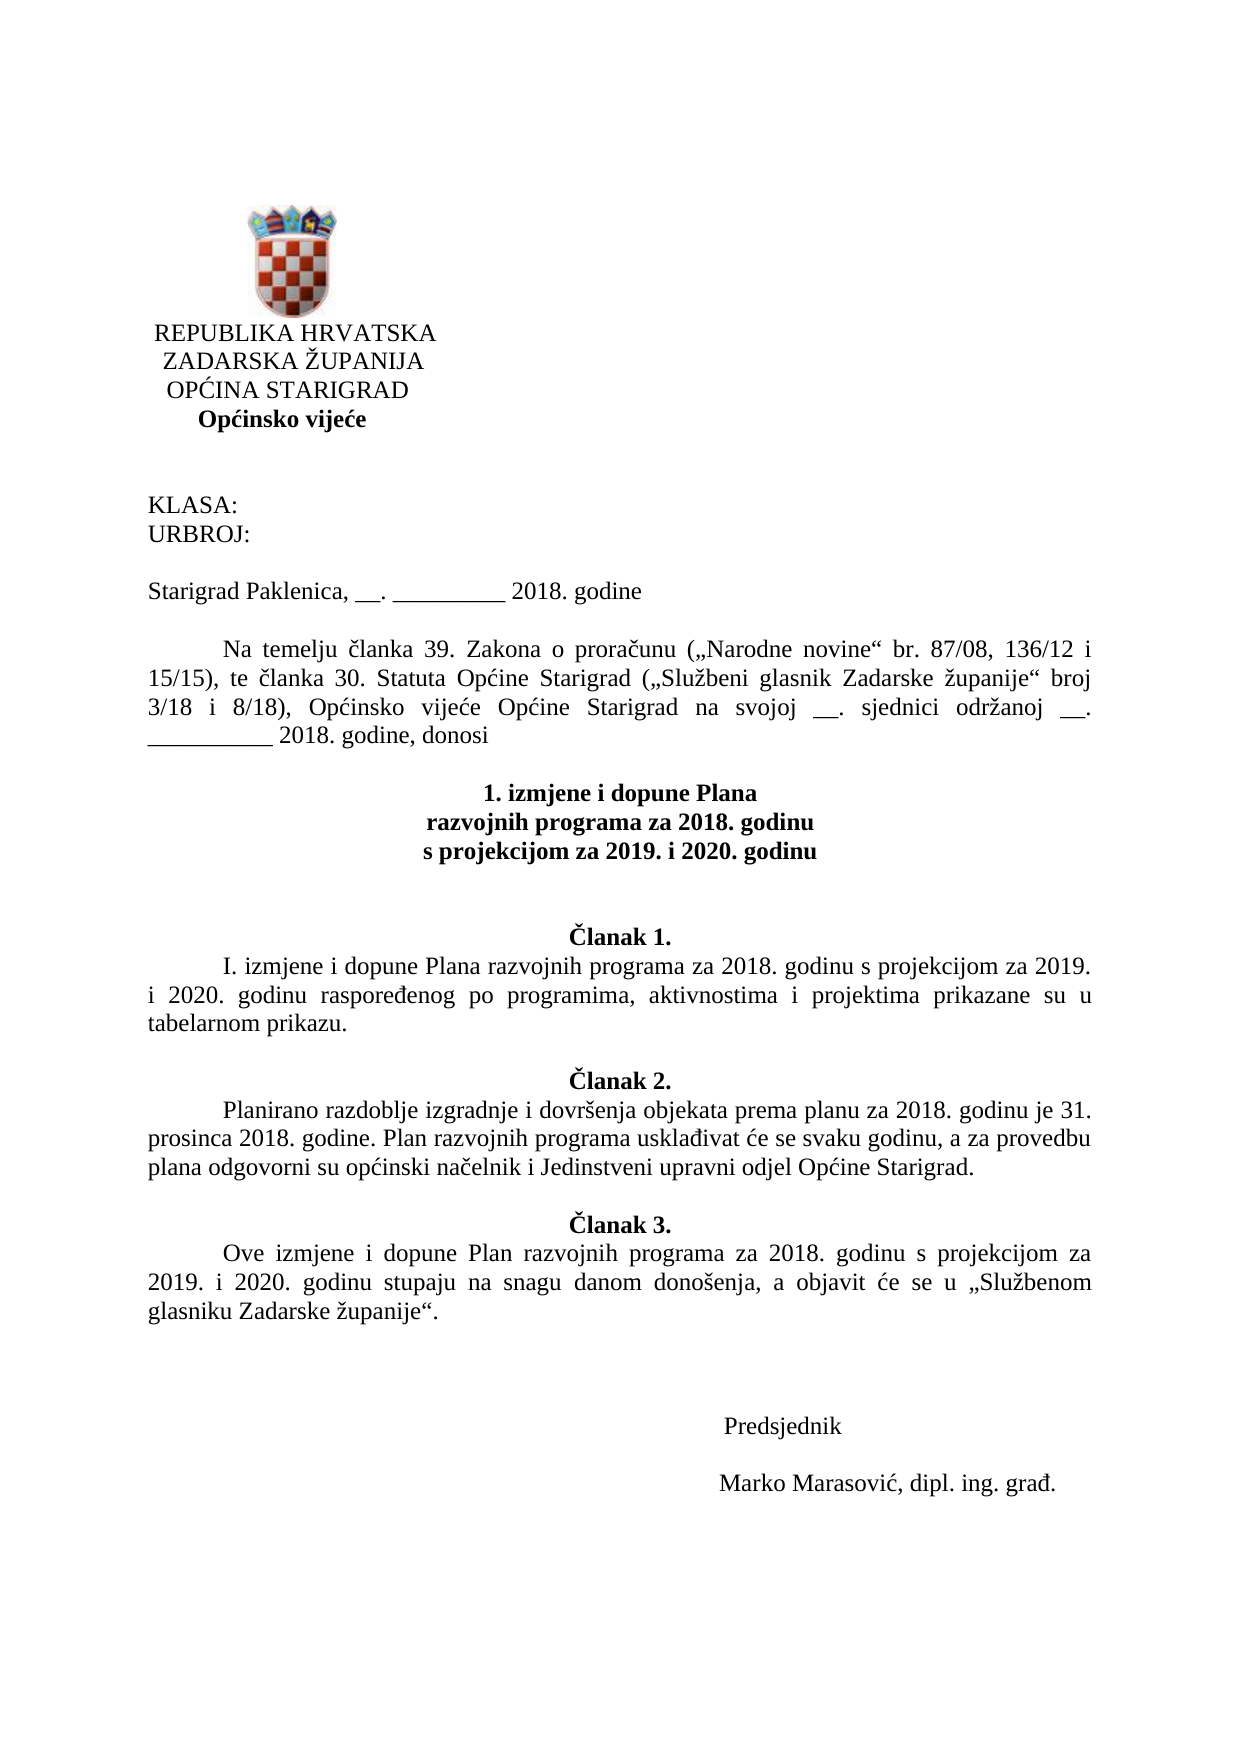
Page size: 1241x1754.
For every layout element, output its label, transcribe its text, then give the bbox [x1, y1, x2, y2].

picture [247, 205, 337, 318]
text Općinsko vijeće [148, 404, 1093, 433]
text I. izmjene i dopune Plana razvojnih programa za 2018. godinu s projekcijom za 2019. i 2020. godinu raspoređenog po programima, aktivnostima i projektima prikazane su u tabelarnom prikazu. [148, 951, 1093, 1037]
text Predsjednik [148, 1411, 1093, 1440]
text Planirano razdoblje izgradnje i dovršenja objekata prema planu za 2018. godinu je 31. prosinca 2018. godine. Plan razvojnih programa usklađivat će se svaku godinu, a za provedbu plana odgovorni su općinski načelnik i Jedinstveni upravni odjel Općine Starigrad. [148, 1095, 1093, 1181]
text 1. izmjene i dopune Plana razvojnih programa za 2018. godinu [148, 778, 1093, 836]
text Članak 1. [148, 922, 1093, 951]
text OPĆINA STARIGRAD [148, 375, 1093, 404]
text Na temelju članka 39. Zakona o proračunu („Narodne novine“ br. 87/08, 136/12 i 15/15), te članka 30. Statuta Općine Starigrad („Službeni glasnik Zadarske županije“ broj 3/18 i 8/18), Općinsko vijeće Općine Starigrad na svojoj __. sjednici održanoj __. __________ 2018. godine, donosi [148, 634, 1093, 749]
text KLASA: [148, 490, 1093, 519]
text Članak 2. [148, 1066, 1093, 1095]
text Starigrad Paklenica, __. _________ 2018. godine [148, 576, 1093, 605]
text ZADARSKA ŽUPANIJA [148, 346, 1093, 375]
text s projekcijom za 2019. i 2020. godinu [148, 836, 1093, 865]
text Ove izmjene i dopune Plan razvojnih programa za 2018. godinu s projekcijom za 2019. i 2020. godinu stupaju na snagu danom donošenja, a objavit će se u „Službenom glasniku Zadarske županije“. [148, 1238, 1093, 1325]
text URBROJ: [148, 519, 1093, 548]
text Članak 3. [148, 1210, 1093, 1238]
text Marko Marasović, dipl. ing. građ. [148, 1468, 1093, 1497]
text REPUBLIKA HRVATSKA [148, 318, 1093, 346]
